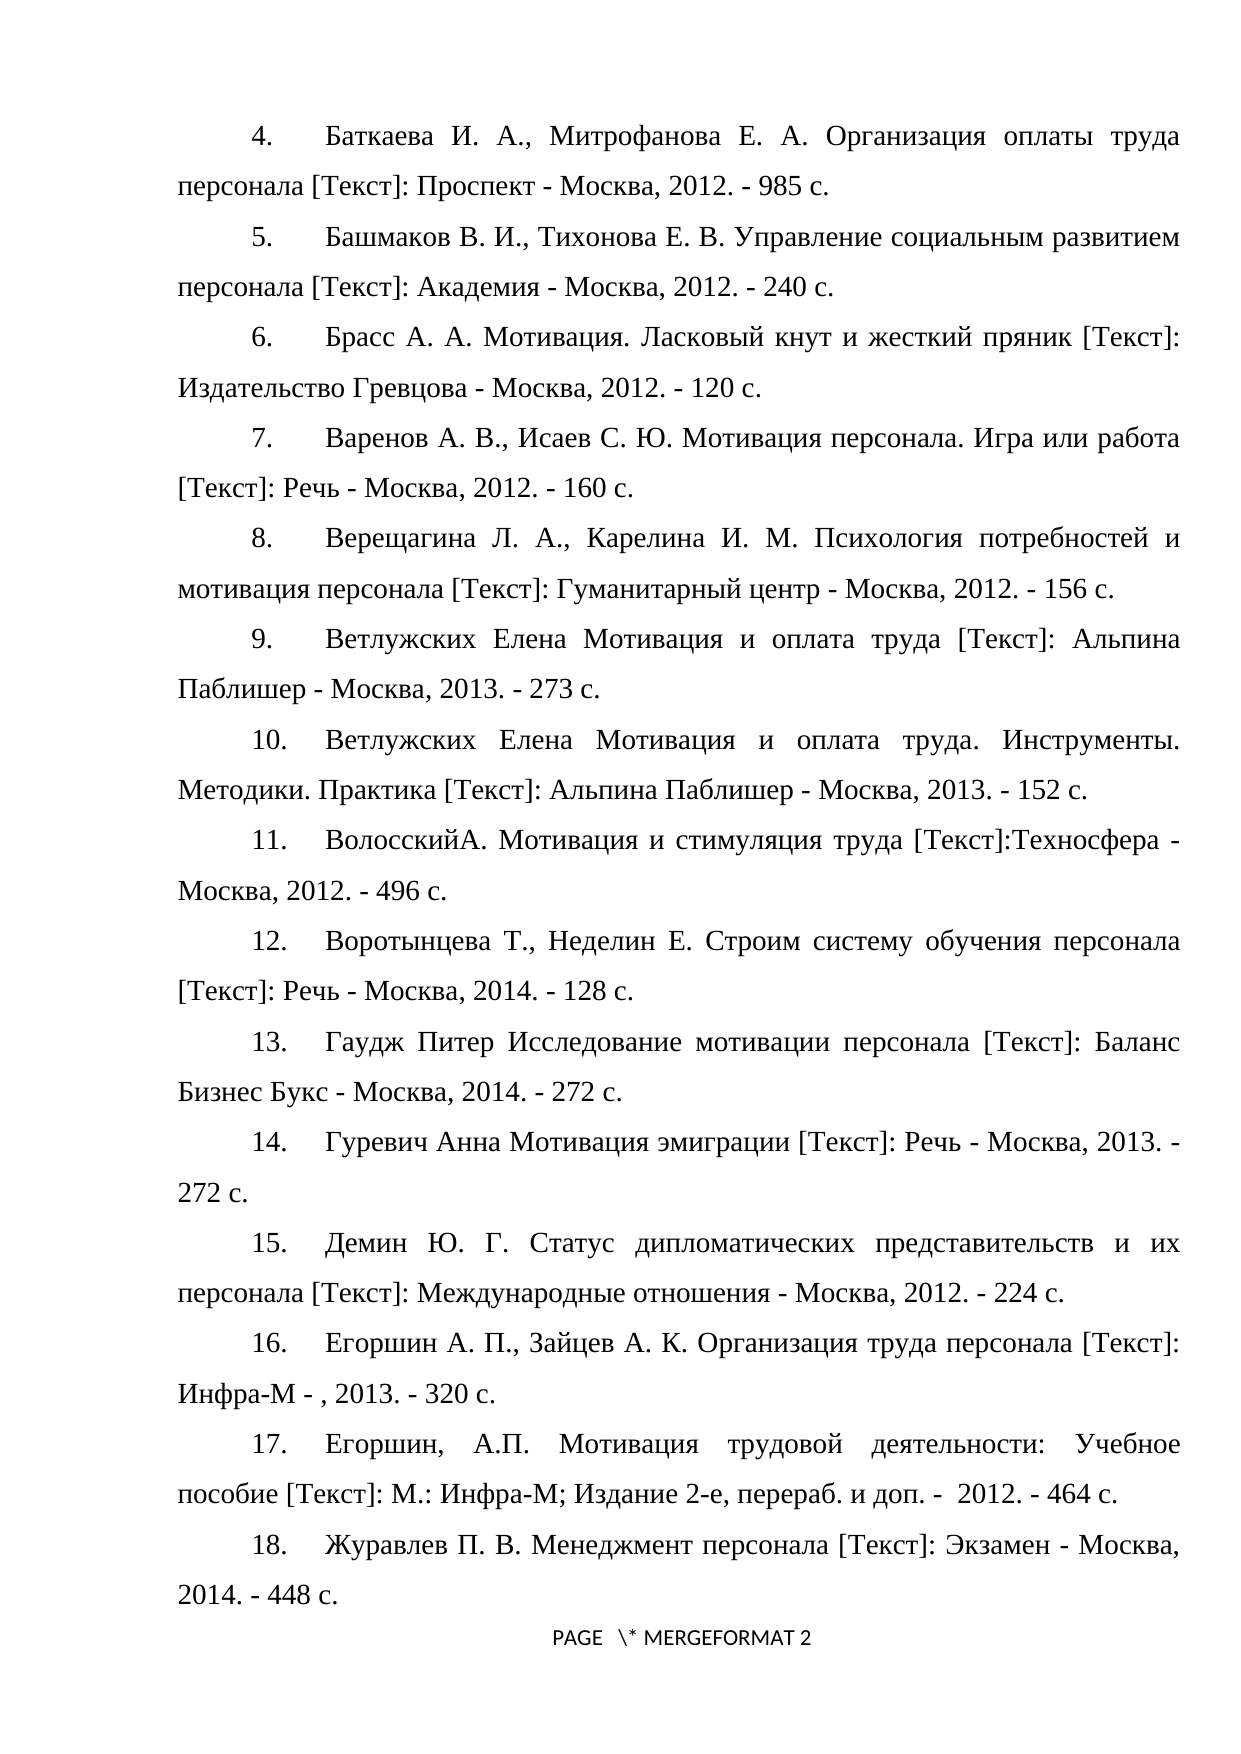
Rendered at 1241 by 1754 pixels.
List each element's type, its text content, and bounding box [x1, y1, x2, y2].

list Ветлужских Елена Мотивация и оплата труда. Инструменты. Методики. Практика [Текст]: Альпина Паблишер - Москва, 2013. - 152 c. [177, 722, 1181, 806]
list Гуревич Анна Мотивация эмиграции [Текст]: Речь - Москва, 2013. - 272 c. [177, 1124, 1181, 1208]
list ВолосскийА. Мотивация и стимуляция труда [Текст]:Техносфера - Москва, 2012. - 496 c. [177, 822, 1181, 906]
list Гаудж Питер Исследование мотивации персонала [Текст]: Баланс Бизнес Букс - Москва, 2014. - 272 c. [177, 1024, 1181, 1108]
list Воротынцева Т., Неделин Е. Строим систему обучения персонала [Текст]: Речь - Москва, 2014. - 128 c. [177, 923, 1181, 1007]
list Егоршин А. П., Зайцев А. К. Организация труда персонала [Текст]: Инфра-М - , 2013. - 320 c. [177, 1326, 1181, 1409]
list Демин Ю. Г. Статус дипломатических представительств и их персонала [Текст]: Международные отношения - Москва, 2012. - 224 c. [177, 1225, 1181, 1309]
list Брасс А. А. Мотивация. Ласковый кнут и жесткий пряник [Текст]: Издательство Гревцова - Москва, 2012. - 120 c. [177, 319, 1181, 403]
list Ветлужских Елена Мотивация и оплата труда [Текст]: Альпина Паблишер - Москва, 2013. - 273 c. [177, 621, 1181, 705]
list Егоршин, А.П. Мотивация трудовой деятельности: Учебное пособие [Текст]: М.: Инфра-М; Издание 2-е, перераб. и доп. - 2012. - 464 c. [177, 1426, 1181, 1510]
list Верещагина Л. А., Карелина И. М. Психология потребностей и мотивация персонала [Текст]: Гуманитарный центр - Москва, 2012. - 156 c. [177, 521, 1181, 604]
list Башмаков В. И., Тихонова Е. В. Управление социальным развитием персонала [Текст]: Академия - Москва, 2012. - 240 c. [177, 219, 1181, 303]
list Баткаева И. А., Митрофанова Е. А. Организация оплаты труда персонала [Текст]: Проспект - Москва, 2012. - 985 c. [177, 118, 1181, 202]
list Журавлев П. В. Менеджмент персонала [Текст]: Экзамен - Москва, 2014. - 448 c. [177, 1527, 1181, 1611]
list Варенов А. В., Исаев С. Ю. Мотивация персонала. Игра или работа [Текст]: Речь - Москва, 2012. - 160 c. [177, 420, 1181, 504]
